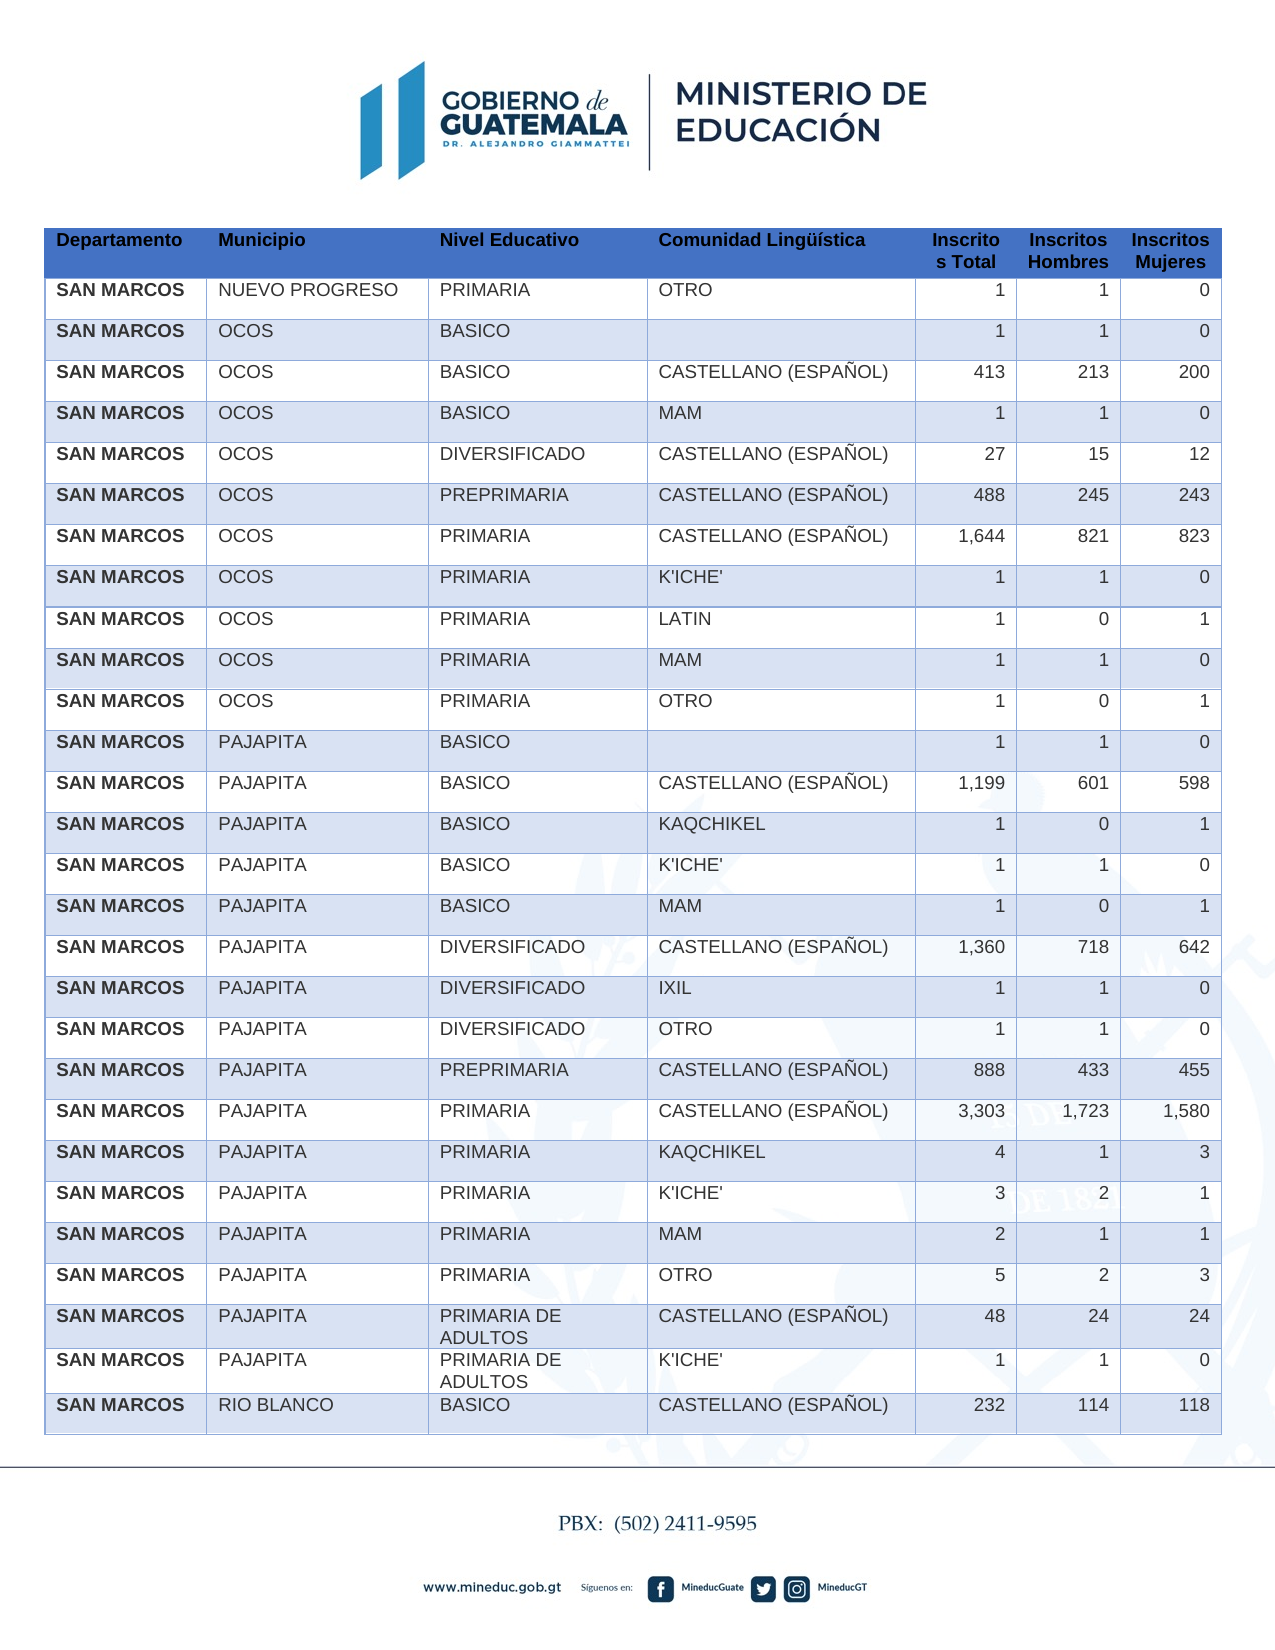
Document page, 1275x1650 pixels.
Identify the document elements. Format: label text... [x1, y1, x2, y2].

table_cell PAJAPITA [207, 1305, 428, 1348]
table_cell SAN MARCOS [46, 1264, 206, 1304]
table_cell PAJAPITA [207, 1182, 428, 1222]
table_cell 0 [1121, 649, 1221, 688]
table_cell SAN MARCOS [46, 1394, 206, 1433]
table_cell 1 [1017, 1141, 1120, 1181]
table_cell 1,723 [1017, 1100, 1120, 1140]
table_cell PRIMARIA [429, 1100, 647, 1140]
table_cell SAN MARCOS [46, 1349, 206, 1392]
table_cell DIVERSIFICADO [429, 977, 647, 1017]
table_cell 24 [1121, 1305, 1221, 1348]
table_cell PAJAPITA [207, 1059, 428, 1099]
table_cell PRIMARIA [429, 566, 647, 606]
table_cell 0 [1121, 279, 1221, 319]
table_cell 3 [1121, 1264, 1221, 1304]
table_cell PAJAPITA [207, 731, 428, 771]
table_cell 2 [1017, 1182, 1120, 1222]
table_cell PAJAPITA [207, 1018, 428, 1058]
table_cell K'ICHE' [648, 1182, 915, 1222]
table_cell SAN MARCOS [46, 731, 206, 771]
table_cell SAN MARCOS [46, 690, 206, 729]
table_cell SAN MARCOS [46, 936, 206, 976]
table_cell 1 [916, 279, 1016, 319]
table_cell 1 [1017, 731, 1120, 771]
table_cell 488 [916, 484, 1016, 524]
table_cell 1 [1017, 402, 1120, 442]
table_cell BASICO [429, 1394, 647, 1433]
table_cell KAQCHIKEL [648, 813, 915, 853]
table_cell 118 [1121, 1394, 1221, 1433]
table_cell 114 [1017, 1394, 1120, 1433]
table_cell DIVERSIFICADO [429, 1018, 647, 1058]
table_cell SAN MARCOS [46, 772, 206, 812]
table_cell 1 [916, 402, 1016, 442]
table_cell CASTELLANO (ESPAÑOL) [648, 1394, 915, 1433]
table_cell 0 [1121, 854, 1221, 894]
table_header Inscritos Mujeres [1121, 229, 1221, 278]
table_cell 245 [1017, 484, 1120, 524]
table_cell 0 [1121, 566, 1221, 606]
table_header Inscritos Total [916, 229, 1016, 278]
table_cell MAM [648, 649, 915, 688]
table_cell SAN MARCOS [46, 279, 206, 319]
table_cell 1 [1017, 566, 1120, 606]
table_cell 0 [1017, 608, 1120, 647]
table_cell CASTELLANO (ESPAÑOL) [648, 936, 915, 976]
table_cell SAN MARCOS [46, 1182, 206, 1222]
table_cell PAJAPITA [207, 1100, 428, 1140]
table_cell 1 [1017, 320, 1120, 360]
table_cell 455 [1121, 1059, 1221, 1099]
table_cell PRIMARIA [429, 525, 647, 565]
table_cell PRIMARIA [429, 608, 647, 647]
table_cell SAN MARCOS [46, 649, 206, 688]
table_header Departamento [46, 229, 206, 278]
table_cell PAJAPITA [207, 1349, 428, 1392]
table_cell LATIN [648, 608, 915, 647]
table_cell K'ICHE' [648, 854, 915, 894]
table_cell 1 [916, 895, 1016, 935]
table_cell OCOS [207, 443, 428, 483]
table_cell NUEVO PROGRESO [207, 279, 428, 319]
table_cell 1 [1017, 1018, 1120, 1058]
table_cell 1 [1017, 1349, 1120, 1392]
table_cell 1 [1017, 1223, 1120, 1263]
table_cell OCOS [207, 525, 428, 565]
table_cell PRIMARIA DE ADULTOS [429, 1349, 647, 1392]
table_cell 1,360 [916, 936, 1016, 976]
table_cell PRIMARIA [429, 1141, 647, 1181]
table_cell PAJAPITA [207, 854, 428, 894]
table_cell 1 [916, 649, 1016, 688]
table_cell PRIMARIA [429, 1182, 647, 1222]
table_cell OCOS [207, 361, 428, 401]
table_cell 1 [916, 566, 1016, 606]
table_cell SAN MARCOS [46, 1141, 206, 1181]
table_cell BASICO [429, 361, 647, 401]
table_cell MAM [648, 402, 915, 442]
table_cell OTRO [648, 279, 915, 319]
table_cell OCOS [207, 320, 428, 360]
table_cell SAN MARCOS [46, 608, 206, 647]
table_cell 1 [1121, 813, 1221, 853]
table_header Comunidad Lingüística [648, 229, 915, 278]
table_cell PAJAPITA [207, 1223, 428, 1263]
table_header Nivel Educativo [429, 229, 647, 278]
table_cell 0 [1121, 731, 1221, 771]
table_cell 24 [1017, 1305, 1120, 1348]
table_cell 1 [1121, 1182, 1221, 1222]
table_cell BASICO [429, 320, 647, 360]
table_cell SAN MARCOS [46, 1100, 206, 1140]
table_cell OCOS [207, 608, 428, 647]
table_cell 0 [1121, 1018, 1221, 1058]
table_cell 213 [1017, 361, 1120, 401]
table_cell 5 [916, 1264, 1016, 1304]
table_cell SAN MARCOS [46, 361, 206, 401]
table_cell PAJAPITA [207, 1264, 428, 1304]
table_cell CASTELLANO (ESPAÑOL) [648, 1059, 915, 1099]
table_cell 642 [1121, 936, 1221, 976]
table_cell K'ICHE' [648, 1349, 915, 1392]
table_cell PAJAPITA [207, 936, 428, 976]
table_cell PRIMARIA [429, 1223, 647, 1263]
table_cell PAJAPITA [207, 977, 428, 1017]
table_cell 1 [1017, 854, 1120, 894]
table_cell SAN MARCOS [46, 1018, 206, 1058]
table_cell RIO BLANCO [207, 1394, 428, 1433]
table_cell SAN MARCOS [46, 484, 206, 524]
table_cell 1 [1017, 977, 1120, 1017]
table_cell SAN MARCOS [46, 566, 206, 606]
table_cell 1 [916, 690, 1016, 729]
table_cell CASTELLANO (ESPAÑOL) [648, 443, 915, 483]
table_cell 1 [916, 1349, 1016, 1392]
table_cell 1 [916, 977, 1016, 1017]
table_cell SAN MARCOS [46, 1305, 206, 1348]
table_cell K'ICHE' [648, 566, 915, 606]
table_cell CASTELLANO (ESPAÑOL) [648, 1305, 915, 1348]
table_cell OCOS [207, 402, 428, 442]
table_cell 823 [1121, 525, 1221, 565]
table_cell 2 [1017, 1264, 1120, 1304]
table_cell MAM [648, 895, 915, 935]
table_cell 821 [1017, 525, 1120, 565]
table_cell [648, 731, 915, 771]
table_cell SAN MARCOS [46, 525, 206, 565]
table_cell PRIMARIA [429, 690, 647, 729]
table_cell MAM [648, 1223, 915, 1263]
table_cell 3 [916, 1182, 1016, 1222]
table_cell 1 [1121, 690, 1221, 729]
table_cell IXIL [648, 977, 915, 1017]
table_cell OCOS [207, 649, 428, 688]
table_cell 0 [1121, 977, 1221, 1017]
table_cell 1 [1017, 649, 1120, 688]
table_cell 15 [1017, 443, 1120, 483]
table_cell BASICO [429, 772, 647, 812]
table_cell 48 [916, 1305, 1016, 1348]
table_cell 1,644 [916, 525, 1016, 565]
table_cell OTRO [648, 1018, 915, 1058]
table_cell BASICO [429, 731, 647, 771]
table_cell SAN MARCOS [46, 1223, 206, 1263]
table_cell PRIMARIA [429, 1264, 647, 1304]
table_cell 433 [1017, 1059, 1120, 1099]
table_cell 1 [916, 608, 1016, 647]
table_cell 1 [916, 1018, 1016, 1058]
table_cell SAN MARCOS [46, 895, 206, 935]
table_cell 1 [1121, 895, 1221, 935]
table_cell 1 [1121, 1223, 1221, 1263]
table_cell OTRO [648, 1264, 915, 1304]
table_cell PRIMARIA [429, 649, 647, 688]
table_cell 1 [1121, 608, 1221, 647]
table_cell SAN MARCOS [46, 813, 206, 853]
table_cell SAN MARCOS [46, 854, 206, 894]
table_cell 888 [916, 1059, 1016, 1099]
table_cell 0 [1121, 320, 1221, 360]
table_cell 3 [1121, 1141, 1221, 1181]
table_cell BASICO [429, 895, 647, 935]
table_cell PREPRIMARIA [429, 1059, 647, 1099]
table_cell 718 [1017, 936, 1120, 976]
table_cell 1 [916, 813, 1016, 853]
table_cell 1 [916, 320, 1016, 360]
table_cell 1,199 [916, 772, 1016, 812]
table_cell 413 [916, 361, 1016, 401]
table_cell PRIMARIA [429, 279, 647, 319]
table_cell 1 [916, 731, 1016, 771]
table_cell OCOS [207, 484, 428, 524]
table_cell PAJAPITA [207, 895, 428, 935]
table_cell 12 [1121, 443, 1221, 483]
table_cell BASICO [429, 813, 647, 853]
table_cell SAN MARCOS [46, 320, 206, 360]
table_cell BASICO [429, 854, 647, 894]
table_cell 1,580 [1121, 1100, 1221, 1140]
table_cell OCOS [207, 690, 428, 729]
table_cell 0 [1017, 813, 1120, 853]
table_cell 4 [916, 1141, 1016, 1181]
table_cell PRIMARIA DE ADULTOS [429, 1305, 647, 1348]
table_cell KAQCHIKEL [648, 1141, 915, 1181]
table_cell 1 [1017, 279, 1120, 319]
table_cell DIVERSIFICADO [429, 936, 647, 976]
table_cell 27 [916, 443, 1016, 483]
table_cell CASTELLANO (ESPAÑOL) [648, 484, 915, 524]
table_cell CASTELLANO (ESPAÑOL) [648, 772, 915, 812]
table_cell PAJAPITA [207, 1141, 428, 1181]
table_cell 3,303 [916, 1100, 1016, 1140]
table_cell 601 [1017, 772, 1120, 812]
table_cell 243 [1121, 484, 1221, 524]
table_cell SAN MARCOS [46, 1059, 206, 1099]
table_cell SAN MARCOS [46, 402, 206, 442]
table_cell 2 [916, 1223, 1016, 1263]
picture [0, 3, 1275, 1650]
table_cell 200 [1121, 361, 1221, 401]
table_cell OCOS [207, 566, 428, 606]
table_cell SAN MARCOS [46, 977, 206, 1017]
table_cell 0 [1121, 1349, 1221, 1392]
table_cell CASTELLANO (ESPAÑOL) [648, 525, 915, 565]
table_cell CASTELLANO (ESPAÑOL) [648, 361, 915, 401]
table_cell PREPRIMARIA [429, 484, 647, 524]
table_cell 0 [1017, 895, 1120, 935]
table_cell BASICO [429, 402, 647, 442]
table_header Municipio [207, 229, 428, 278]
table_cell 1 [916, 854, 1016, 894]
table_cell DIVERSIFICADO [429, 443, 647, 483]
table_cell 598 [1121, 772, 1221, 812]
table_cell 0 [1121, 402, 1221, 442]
table_cell 232 [916, 1394, 1016, 1433]
table_cell OTRO [648, 690, 915, 729]
table_cell PAJAPITA [207, 772, 428, 812]
table_cell [648, 320, 915, 360]
table_cell SAN MARCOS [46, 443, 206, 483]
table_cell 0 [1017, 690, 1120, 729]
table_cell PAJAPITA [207, 813, 428, 853]
table_cell CASTELLANO (ESPAÑOL) [648, 1100, 915, 1140]
table_header Inscritos Hombres [1017, 229, 1120, 278]
